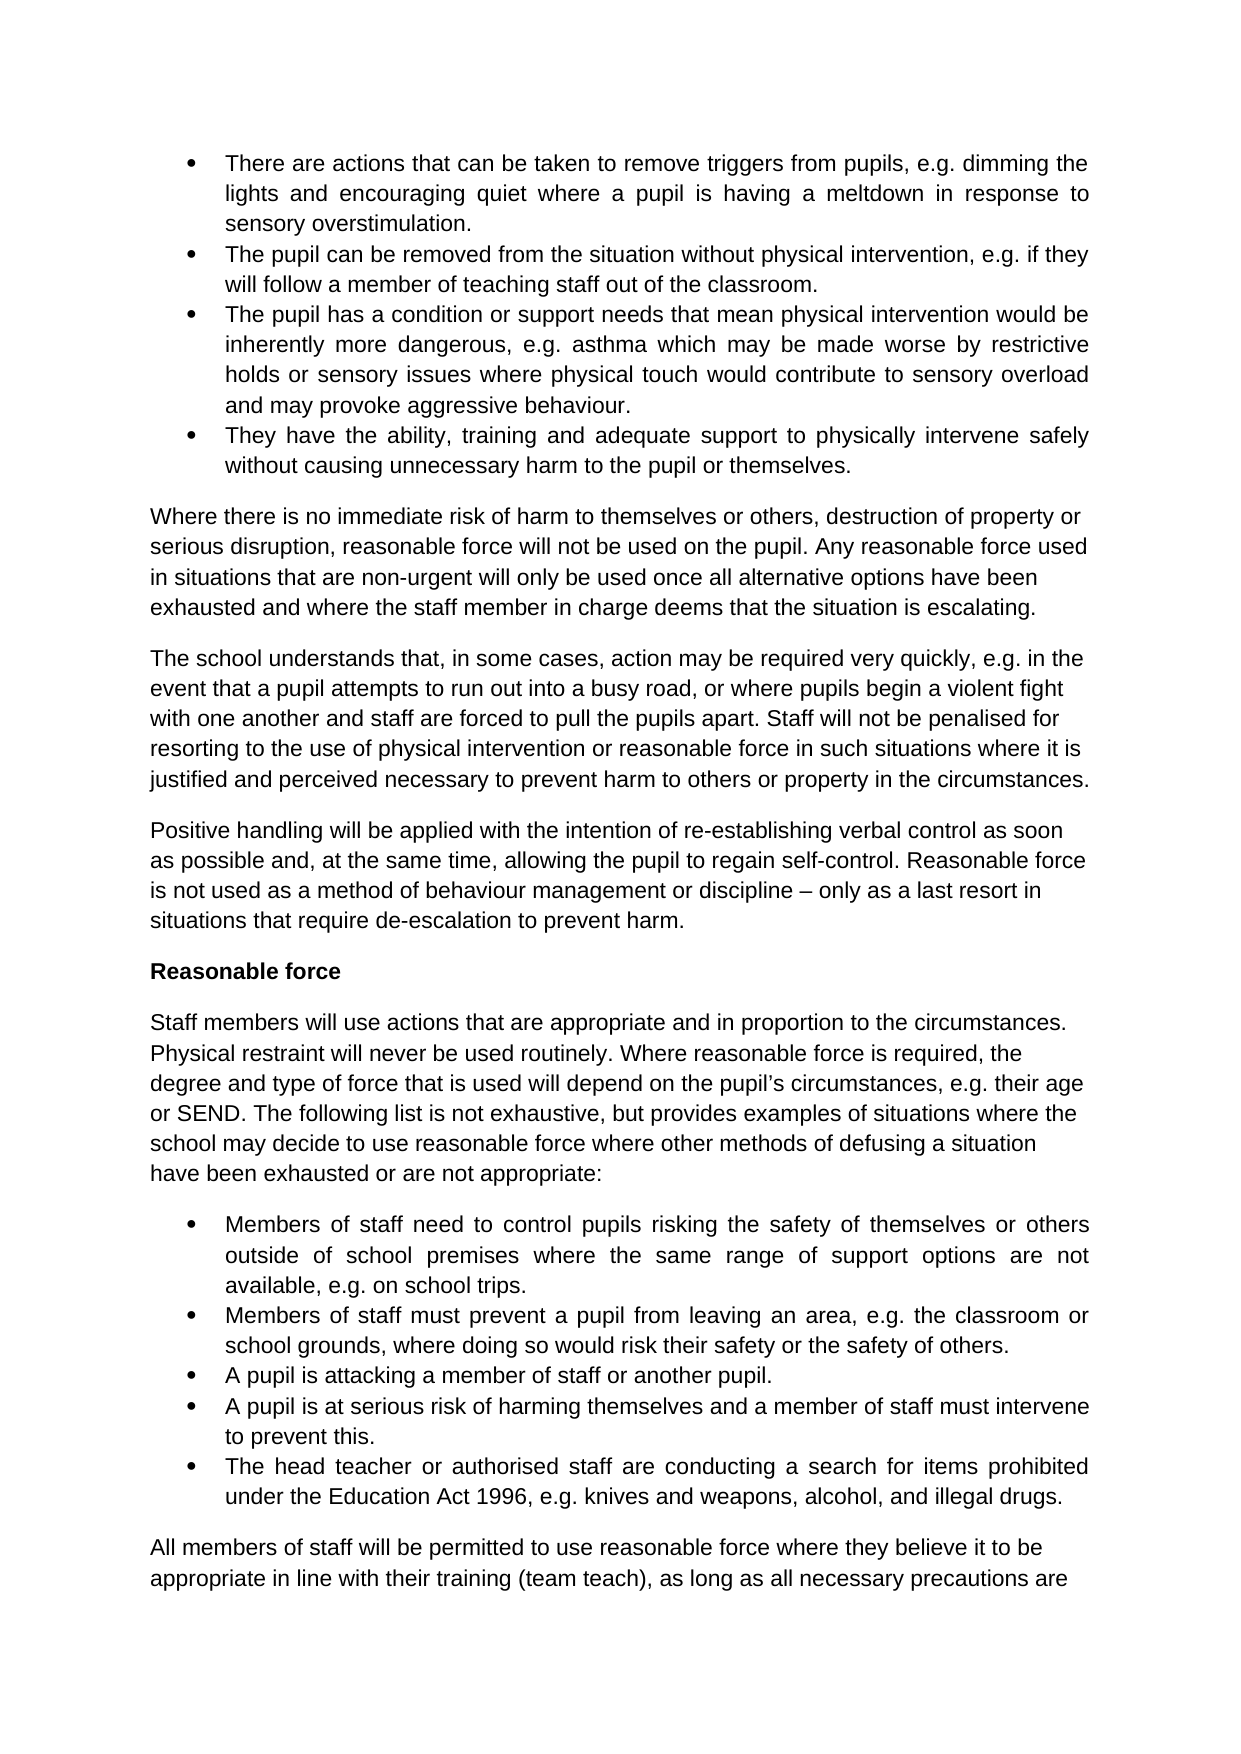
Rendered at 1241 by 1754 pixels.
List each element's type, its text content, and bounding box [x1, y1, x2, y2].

list A pupil is at serious risk of harming themselves and a member of staff must intervene to prevent this. [187, 1393, 1090, 1449]
subtitle Reasonable force [150, 958, 1090, 985]
text Positive handling will be applied with the intention of re-establishing verbal control as soon as possible and, at the same time, allowing the pupil to regain self-control. Reasonable force is not used as a method of behaviour management or discipline – only as a last resort in situations that require de-escalation to prevent harm. [150, 817, 1090, 934]
list The pupil can be removed from the situation without physical intervention, e.g. if they will follow a member of teaching staff out of the classroom. [187, 241, 1090, 297]
text Staff members will use actions that are appropriate and in proportion to the circumstances. Physical restraint will never be used routinely. Where reasonable force is required, the degree and type of force that is used will depend on the pupil’s circumstances, e.g. their age or SEND. The following list is not exhaustive, but provides examples of situations where the school may decide to use reasonable force where other methods of defusing a situation have been exhausted or are not appropriate: [150, 1009, 1090, 1187]
text Where there is no immediate risk of harm to themselves or others, destruction of property or serious disruption, reasonable force will not be used on the pupil. Any reasonable force used in situations that are non-urgent will only be used once all alternative options have been exhausted and where the staff member in charge deems that the situation is escalating. [150, 503, 1090, 620]
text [150, 1534, 1090, 1591]
list The head teacher or authorised staff are conducting a search for items prohibited under the Education Act 1996, e.g. knives and weapons, alcohol, and illegal drugs. [187, 1453, 1090, 1510]
list There are actions that can be taken to remove triggers from pupils, e.g. dimming the lights and encouraging quiet where a pupil is having a meltdown in response to sensory overstimulation. [187, 150, 1090, 237]
list A pupil is attacking a member of staff or another pupil. [187, 1362, 1090, 1389]
list Members of staff need to control pupils risking the safety of themselves or others outside of school premises where the same range of support options are not available, e.g. on school trips. [187, 1211, 1090, 1298]
list They have the ability, training and adequate support to physically intervene safely without causing unnecessary harm to the pupil or themselves. [187, 422, 1090, 478]
text The school understands that, in some cases, action may be required very quickly, e.g. in the event that a pupil attempts to run out into a busy road, or where pupils begin a violent fight with one another and staff are forced to pull the pupils apart. Staff will not be penalised for resorting to the use of physical intervention or reasonable force in such situations where it is justified and perceived necessary to prevent harm to others or property in the circumstances. [150, 645, 1090, 792]
list Members of staff must prevent a pupil from leaving an area, e.g. the classroom or school grounds, where doing so would risk their safety or the safety of others. [187, 1302, 1090, 1359]
list The pupil has a condition or support needs that mean physical intervention would be inherently more dangerous, e.g. asthma which may be made worse by restrictive holds or sensory issues where physical touch would contribute to sensory overload and may provoke aggressive behaviour. [187, 301, 1090, 418]
